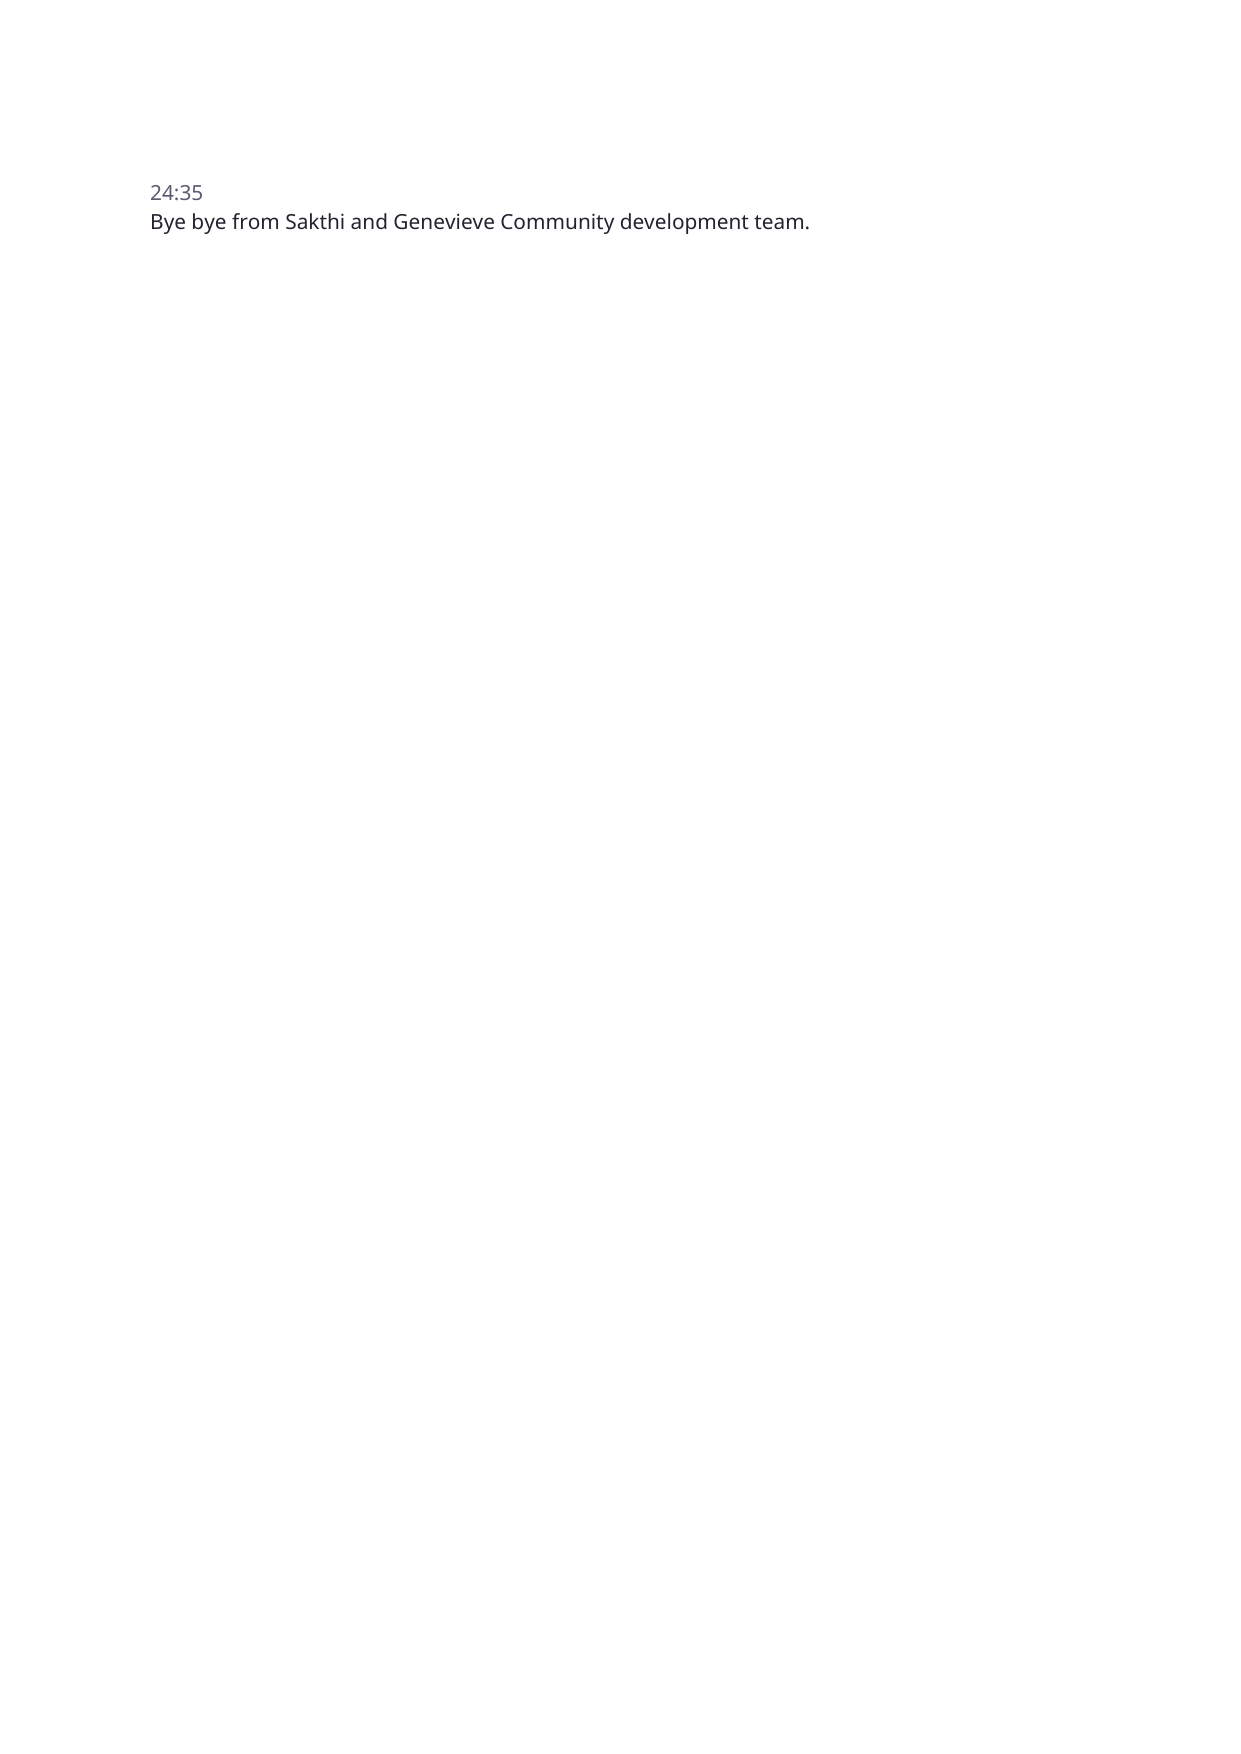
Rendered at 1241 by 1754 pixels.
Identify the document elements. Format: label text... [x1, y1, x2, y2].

text 24:35 Bye bye from Sakthi and Genevieve Community development team. [150, 150, 1090, 235]
